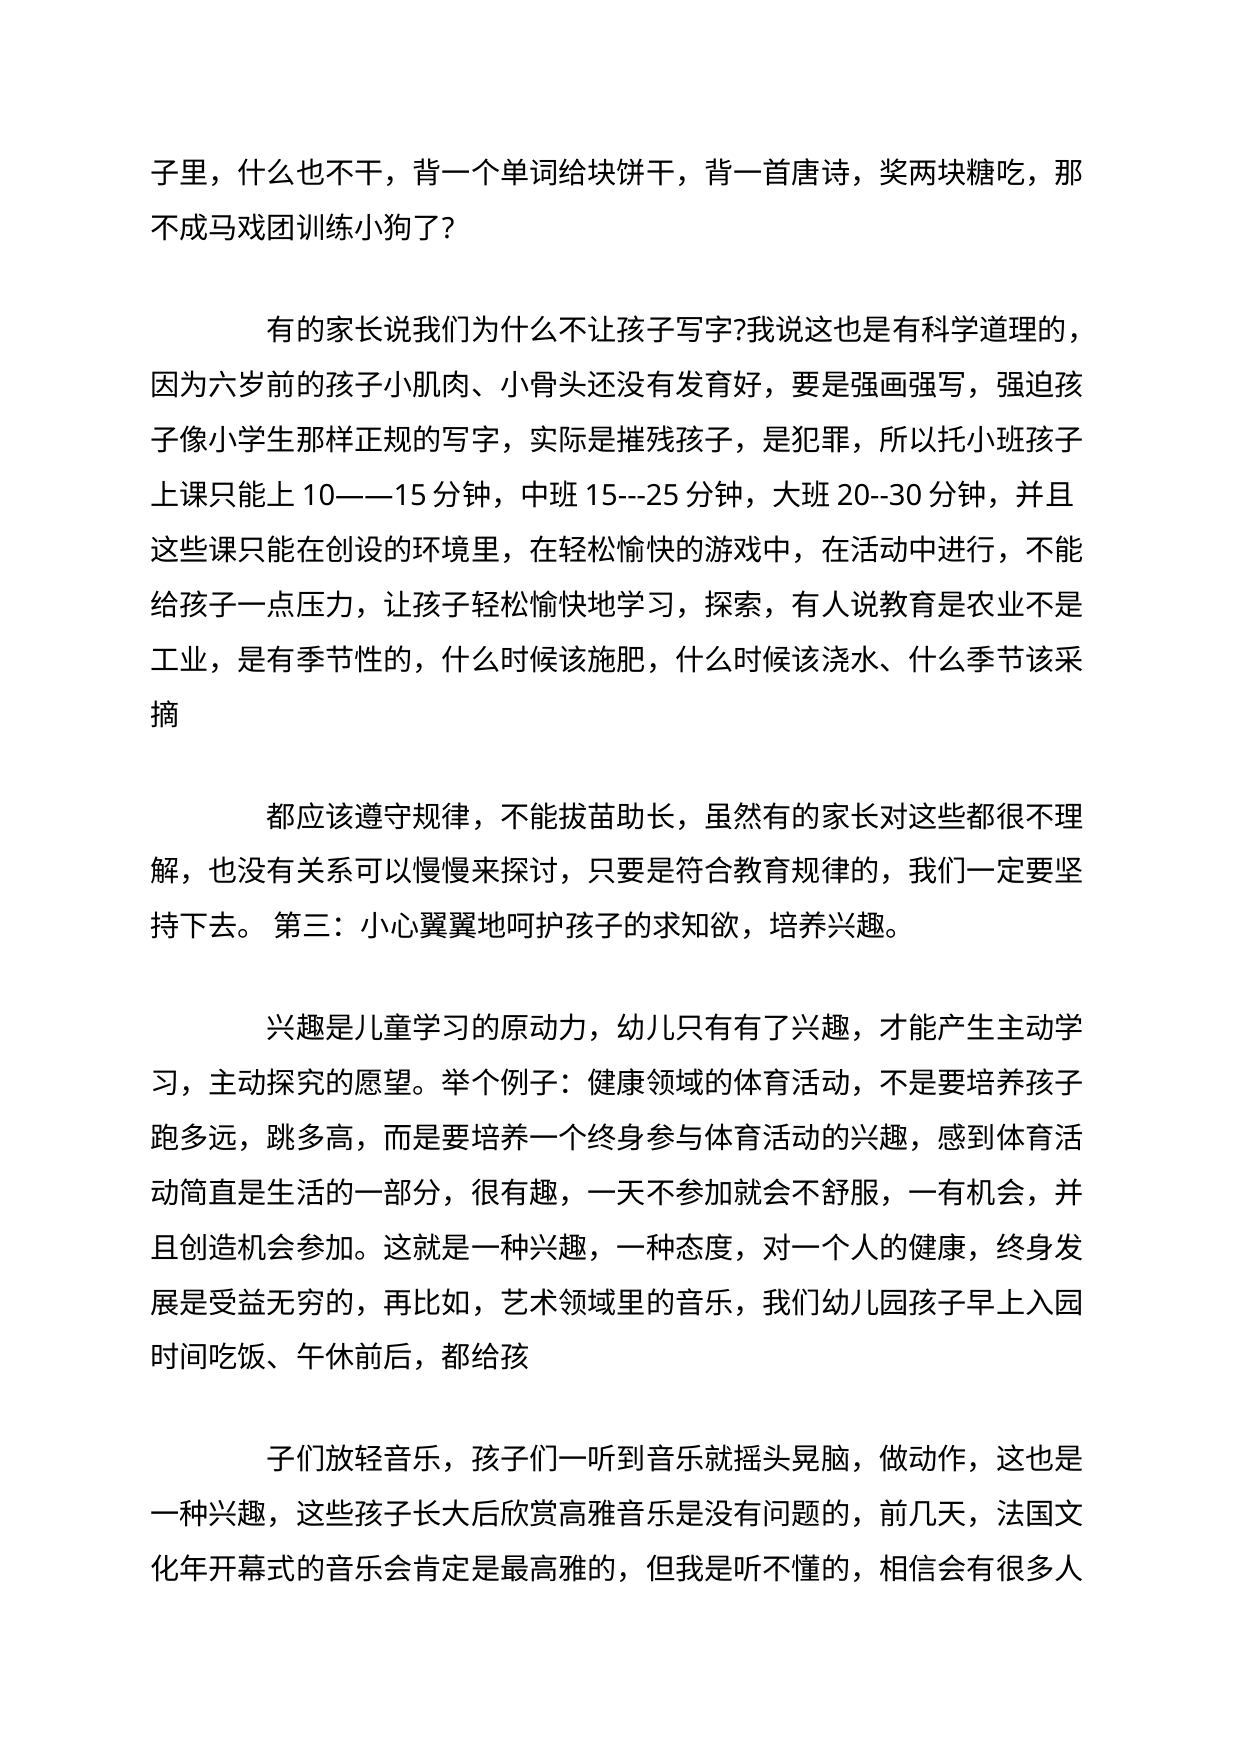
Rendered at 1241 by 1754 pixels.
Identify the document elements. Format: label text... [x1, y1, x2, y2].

text 都应该遵守规律，不能拔苗助长，虽然有的家长对这些都很不理解，也没有关系可以慢慢来探讨，只要是符合教育规律的，我们一定要坚持下去。 第三：小心翼翼地呵护孩子的求知欲，培养兴趣。 [150, 793, 1090, 945]
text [150, 150, 1090, 247]
text 兴趣是儿童学习的原动力，幼儿只有有了兴趣，才能产生主动学习，主动探究的愿望。举个例子：健康领域的体育活动，不是要培养孩子跑多远，跳多高，而是要培养一个终身参与体育活动的兴趣，感到体育活动简直是生活的一部分，很有趣，一天不参加就会不舒服，一有机会，并且创造机会参加。这就是一种兴趣，一种态度，对一个人的健康，终身发展是受益无穷的，再比如，艺术领域里的音乐，我们幼儿园孩子早上入园时间吃饭、午休前后，都给孩 [150, 1005, 1090, 1376]
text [150, 1436, 1090, 1588]
text 有的家长说我们为什么不让孩子写字?我说这也是有科学道理的，因为六岁前的孩子小肌肉、小骨头还没有发育好，要是强画强写，强迫孩子像小学生那样正规的写字，实际是摧残孩子，是犯罪，所以托小班孩子上课只能上10——15分钟，中班15---25分钟，大班20--30分钟，并且这些课只能在创设的环境里，在轻松愉快的游戏中，在活动中进行，不能给孩子一点压力，让孩子轻松愉快地学习，探索，有人说教育是农业不是工业，是有季节性的，什么时候该施肥，什么时候该浇水、什么季节该采摘 [150, 307, 1090, 734]
